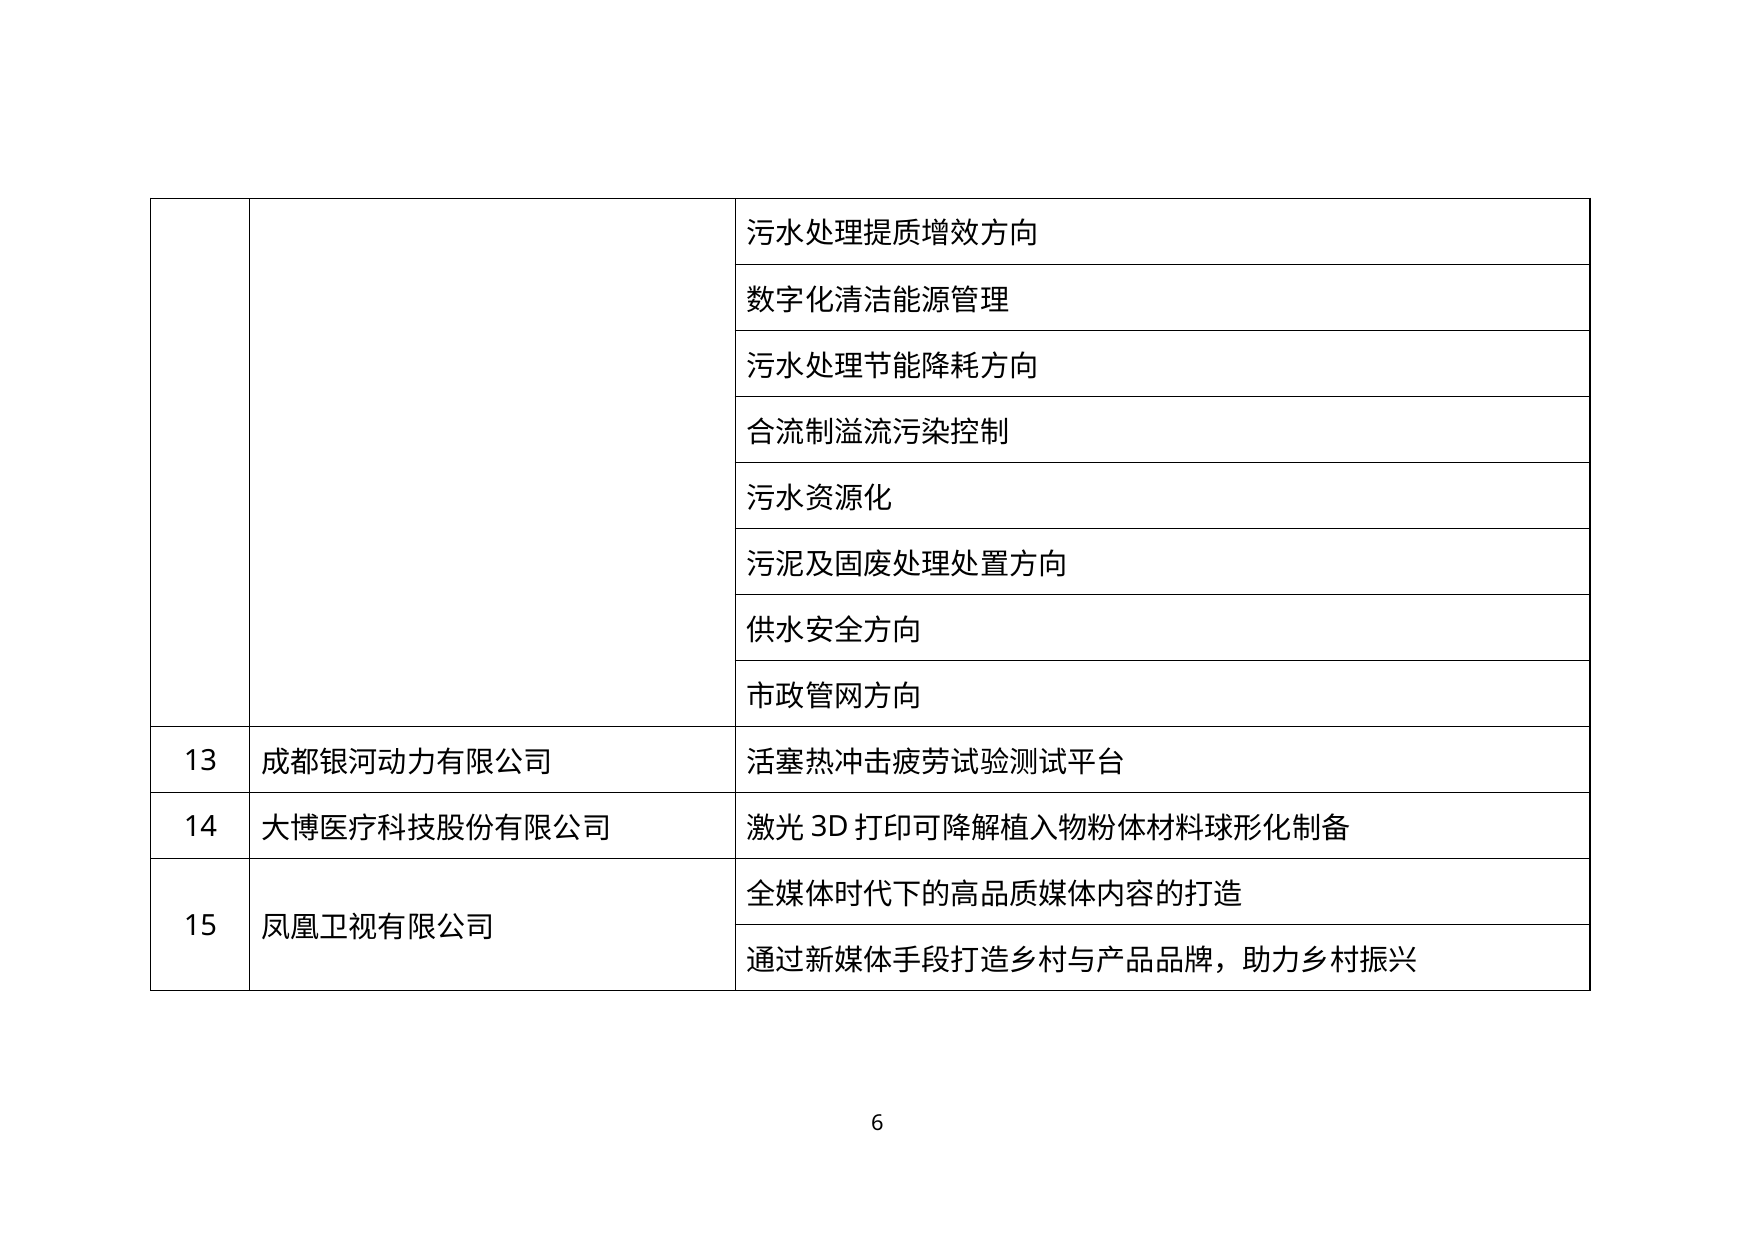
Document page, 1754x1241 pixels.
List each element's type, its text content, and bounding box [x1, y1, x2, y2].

table_cell 污泥及固废处理处置方向 [736, 529, 1589, 594]
table_cell 污水处理提质增效方向 [736, 199, 1589, 264]
table_cell 供水安全方向 [736, 595, 1589, 660]
table_cell 污水资源化 [736, 463, 1589, 528]
table_cell 合流制溢流污染控制 [736, 397, 1589, 462]
table_cell 凤凰卫视有限公司 [250, 859, 735, 990]
table_cell 15 [151, 859, 249, 990]
table_cell 活塞热冲击疲劳试验测试平台 [736, 727, 1589, 792]
table_cell 全媒体时代下的高品质媒体内容的打造 [736, 859, 1589, 924]
table_cell 激光3D打印可降解植入物粉体材料球形化制备 [736, 793, 1589, 858]
table_cell 14 [151, 793, 249, 858]
table_cell 污水处理节能降耗方向 [736, 331, 1589, 396]
table_cell 数字化清洁能源管理 [736, 265, 1589, 330]
table_cell 通过新媒体手段打造乡村与产品品牌，助力乡村振兴 [736, 925, 1589, 990]
table_cell 市政管网方向 [736, 661, 1589, 726]
table_cell 成都银河动力有限公司 [250, 727, 735, 792]
table_cell 大博医疗科技股份有限公司 [250, 793, 735, 858]
table_cell 13 [151, 727, 249, 792]
